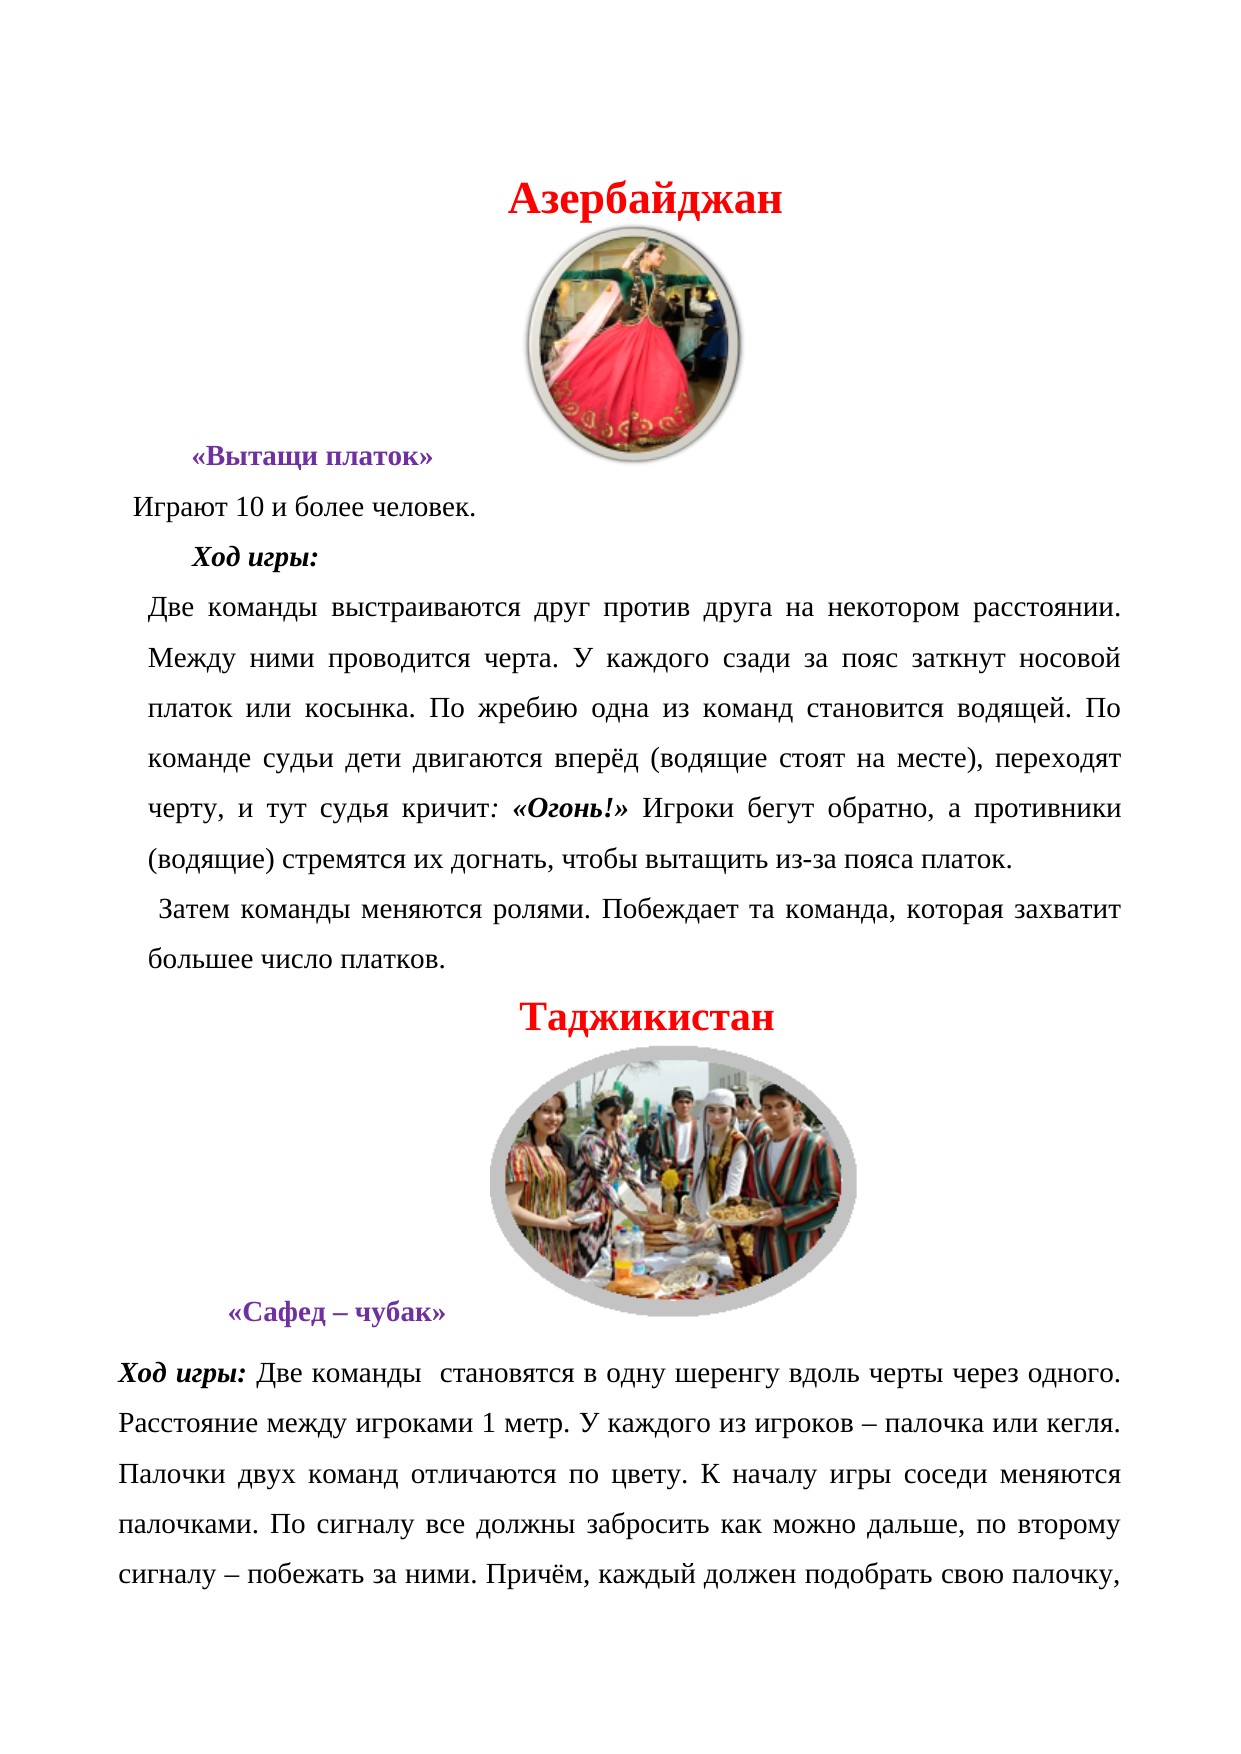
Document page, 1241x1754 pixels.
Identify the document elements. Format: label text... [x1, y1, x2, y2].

text Таджикистан [118, 992, 1122, 1040]
text Две команды выстраиваются друг против друга на некотором расстоянии. Между ними проводится черта. У каждого сзади за пояс заткнут носовой платок или косынка. По жребию одна из команд становится водящей. По команде судьи дети двигаются вперёд (водящие стоят на месте), переходят черту, и тут судья кричит: «Огонь!» Игроки бегут обратно, а противники (водящие) стремятся их догнать, чтобы вытащить из-за пояса платок. [148, 589, 1122, 874]
text Затем команды меняются ролями. Побеждает та команда, которая захватит большее число платков. [148, 891, 1122, 975]
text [118, 1355, 1122, 1590]
text Играют 10 и более человек. [118, 489, 1122, 522]
picture [521, 223, 747, 466]
picture [490, 1039, 864, 1321]
text Ход игры: [148, 539, 1122, 573]
text Азербайджан [118, 171, 1037, 223]
text «Вытащи платок» [118, 223, 1122, 472]
